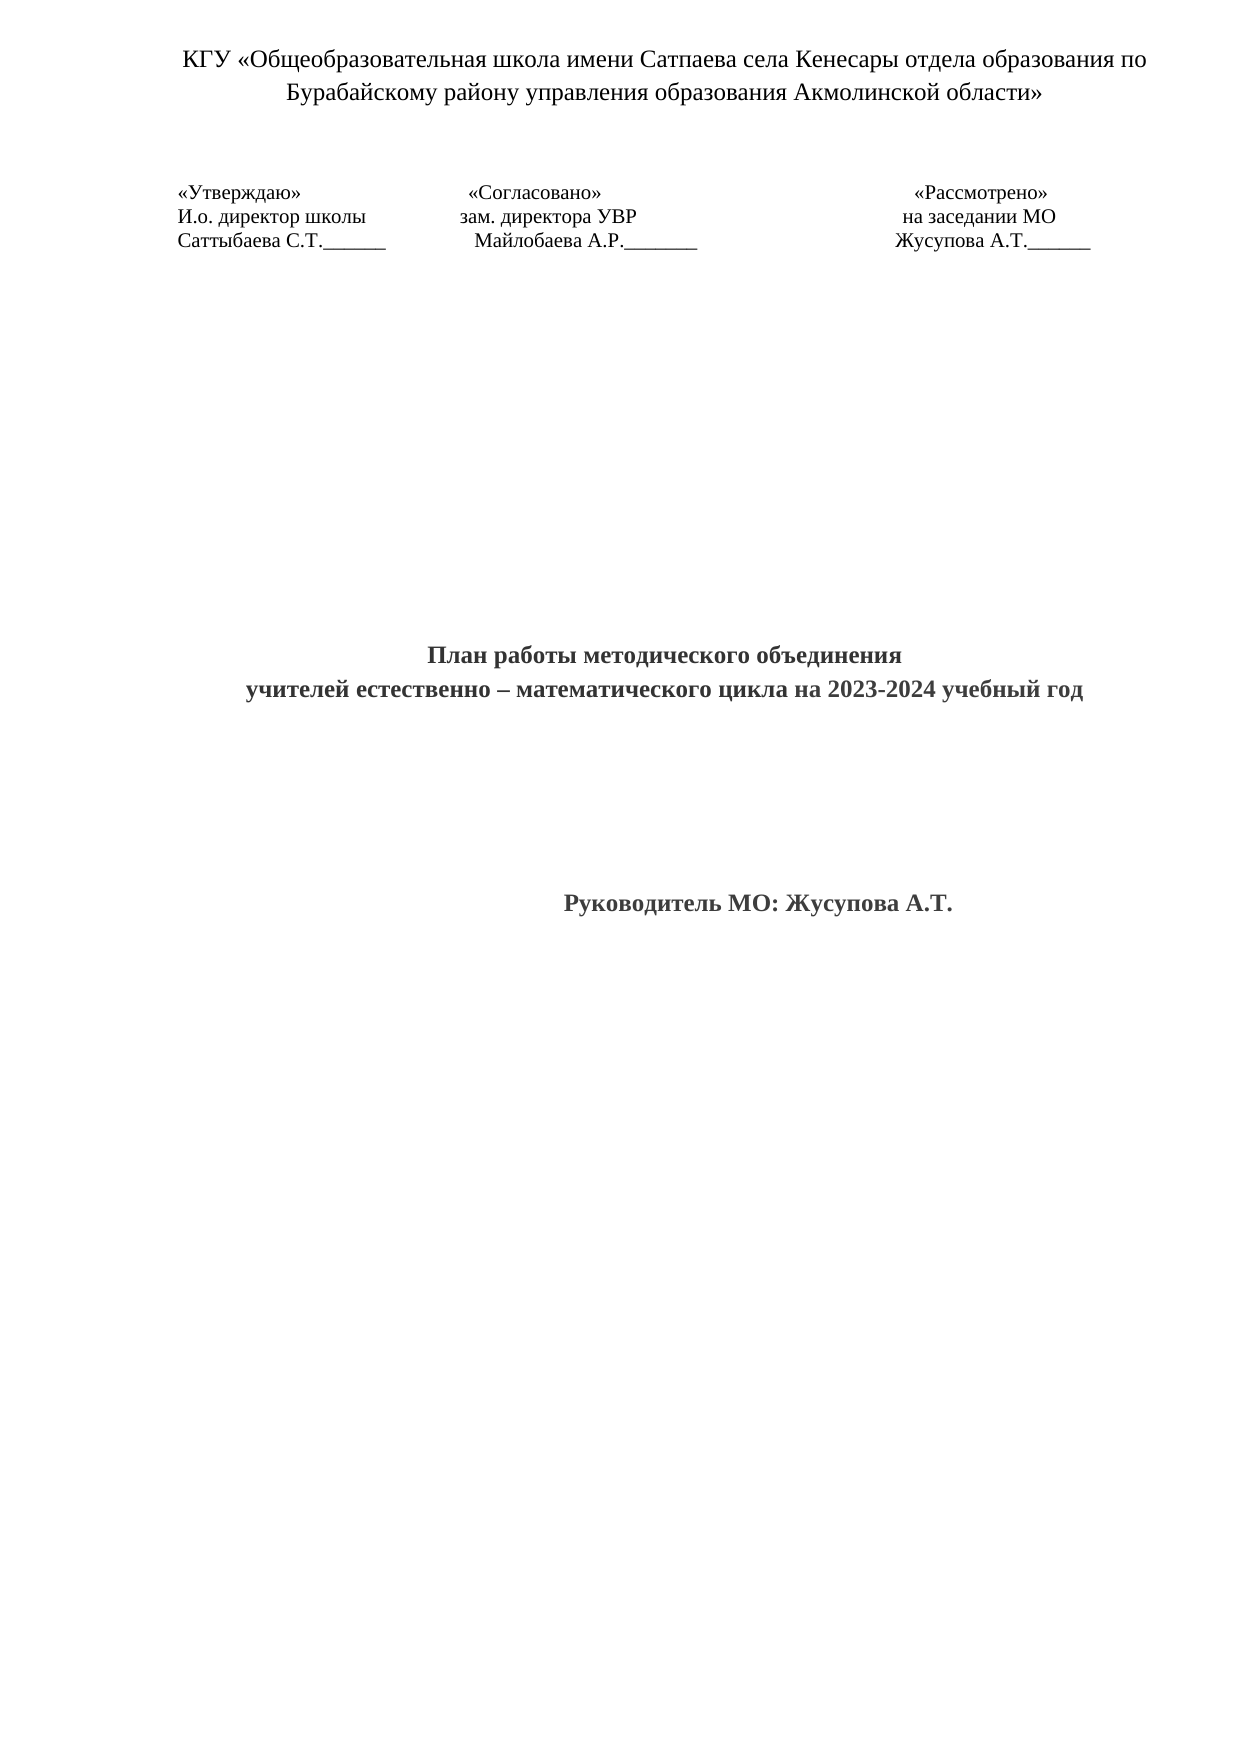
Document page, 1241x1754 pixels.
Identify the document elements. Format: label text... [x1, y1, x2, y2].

text «Утверждаю» «Согласовано» «Рассмотрено» [177, 180, 1152, 204]
text КГУ «Общеобразовательная школа имени Сатпаева села Кенесары отдела образования по Бурабайскому району управления образования Акмолинской области» [177, 44, 1152, 106]
text И.о. директор школы зам. директора УВР на заседании МО [177, 204, 1152, 228]
text Саттыбаева С.Т.______ Майлобаева А.Р._______ Жусупова А.Т.______ [177, 228, 1152, 252]
text План работы методического объединения учителей естественно – математического цикла на 2023-2024 учебный год [177, 641, 1152, 702]
text Руководитель МО: Жусупова А.Т. [177, 888, 1152, 917]
